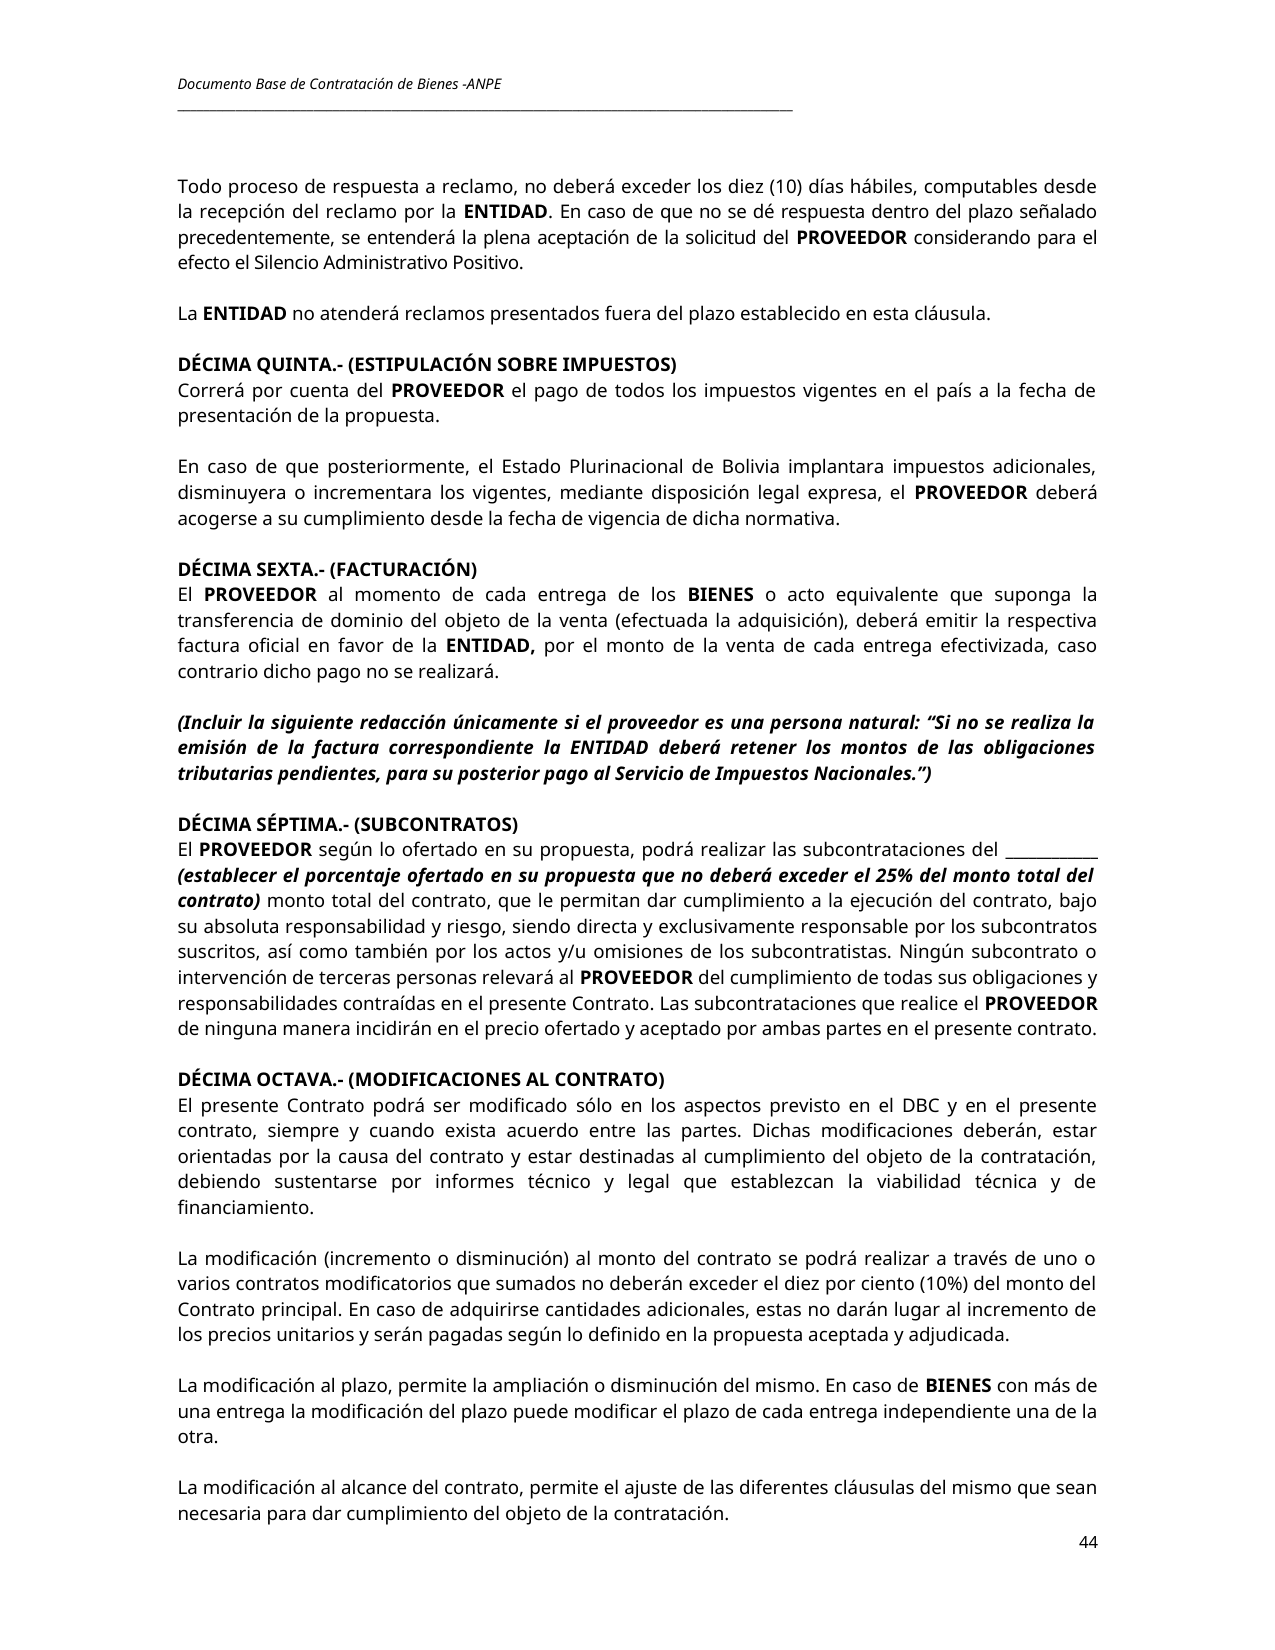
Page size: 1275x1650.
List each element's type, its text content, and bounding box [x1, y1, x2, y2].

text La modificación al alcance del contrato, permite el ajuste de las diferentes cláusulas del mismo que sean necesaria para dar cumplimiento del objeto de la contratación. [177, 1475, 1098, 1526]
text La modificación (incremento o disminución) al monto del contrato se podrá realizar a través de uno o varios contratos modificatorios que sumados no deberán exceder el diez por ciento (10%) del monto del Contrato principal. En caso de adquirirse cantidades adicionales, estas no darán lugar al incremento de los precios unitarios y serán pagadas según lo definido en la propuesta aceptada y adjudicada. [177, 1245, 1098, 1347]
text El PROVEEDOR según lo ofertado en su propuesta, podrá realizar las subcontrataciones del ____________ (establecer el porcentaje ofertado en su propuesta que no deberá exceder el 25% del monto total del contrato) monto total del contrato, que le permitan dar cumplimiento a la ejecución del contrato, bajo su absoluta responsabilidad y riesgo, siendo directa y exclusivamente responsable por los subcontratos suscritos, así como también por los actos y/u omisiones de los subcontratistas. Ningún subcontrato o intervención de terceras personas relevará al PROVEEDOR del cumplimiento de todas sus obligaciones y responsabilidades contraídas en el presente Contrato. Las subcontrataciones que realice el PROVEEDOR de ninguna manera incidirán en el precio ofertado y aceptado por ambas partes en el presente contrato. [177, 837, 1098, 1041]
text Correrá por cuenta del PROVEEDOR el pago de todos los impuestos vigentes en el país a la fecha de presentación de la propuesta. [177, 377, 1098, 428]
text La ENTIDAD no atenderá reclamos presentados fuera del plazo establecido en esta cláusula. [177, 301, 1098, 326]
text DÉCIMA SÉPTIMA.- (SUBCONTRATOS) [177, 811, 1098, 837]
text (Incluir la siguiente redacción únicamente si el proveedor es una persona natural: “Si no se realiza la emisión de la factura correspondiente la ENTIDAD deberá retener los montos de las obligaciones tributarias pendientes, para su posterior pago al Servicio de Impuestos Nacionales.”) [177, 709, 1098, 786]
text DÉCIMA SEXTA.- (FACTURACIÓN) [177, 556, 1098, 581]
text Todo proceso de respuesta a reclamo, no deberá exceder los diez (10) días hábiles, computables desde la recepción del reclamo por la ENTIDAD. En caso de que no se dé respuesta dentro del plazo señalado precedentemente, se entenderá la plena aceptación de la solicitud del PROVEEDOR considerando para el efecto el Silencio Administrativo Positivo. [177, 173, 1098, 275]
text La modificación al plazo, permite la ampliación o disminución del mismo. En caso de BIENES con más de una entrega la modificación del plazo puede modificar el plazo de cada entrega independiente una de la otra. [177, 1373, 1098, 1449]
text DÉCIMA QUINTA.- (ESTIPULACIÓN SOBRE IMPUESTOS) [177, 352, 1098, 377]
text El PROVEEDOR al momento de cada entrega de los BIENES o acto equivalente que suponga la transferencia de dominio del objeto de la venta (efectuada la adquisición), deberá emitir la respectiva factura oficial en favor de la ENTIDAD, por el monto de la venta de cada entrega efectivizada, caso contrario dicho pago no se realizará. [177, 581, 1098, 683]
text En caso de que posteriormente, el Estado Plurinacional de Bolivia implantara impuestos adicionales, disminuyera o incrementara los vigentes, mediante disposición legal expresa, el PROVEEDOR deberá acogerse a su cumplimiento desde la fecha de vigencia de dicha normativa. [177, 454, 1098, 530]
text DÉCIMA OCTAVA.- (MODIFICACIONES AL CONTRATO) [177, 1066, 1098, 1092]
text El presente Contrato podrá ser modificado sólo en los aspectos previsto en el DBC y en el presente contrato, siempre y cuando exista acuerdo entre las partes. Dichas modificaciones deberán, estar orientadas por la causa del contrato y estar destinadas al cumplimiento del objeto de la contratación, debiendo sustentarse por informes técnico y legal que establezcan la viabilidad técnica y de financiamiento. [177, 1092, 1098, 1219]
